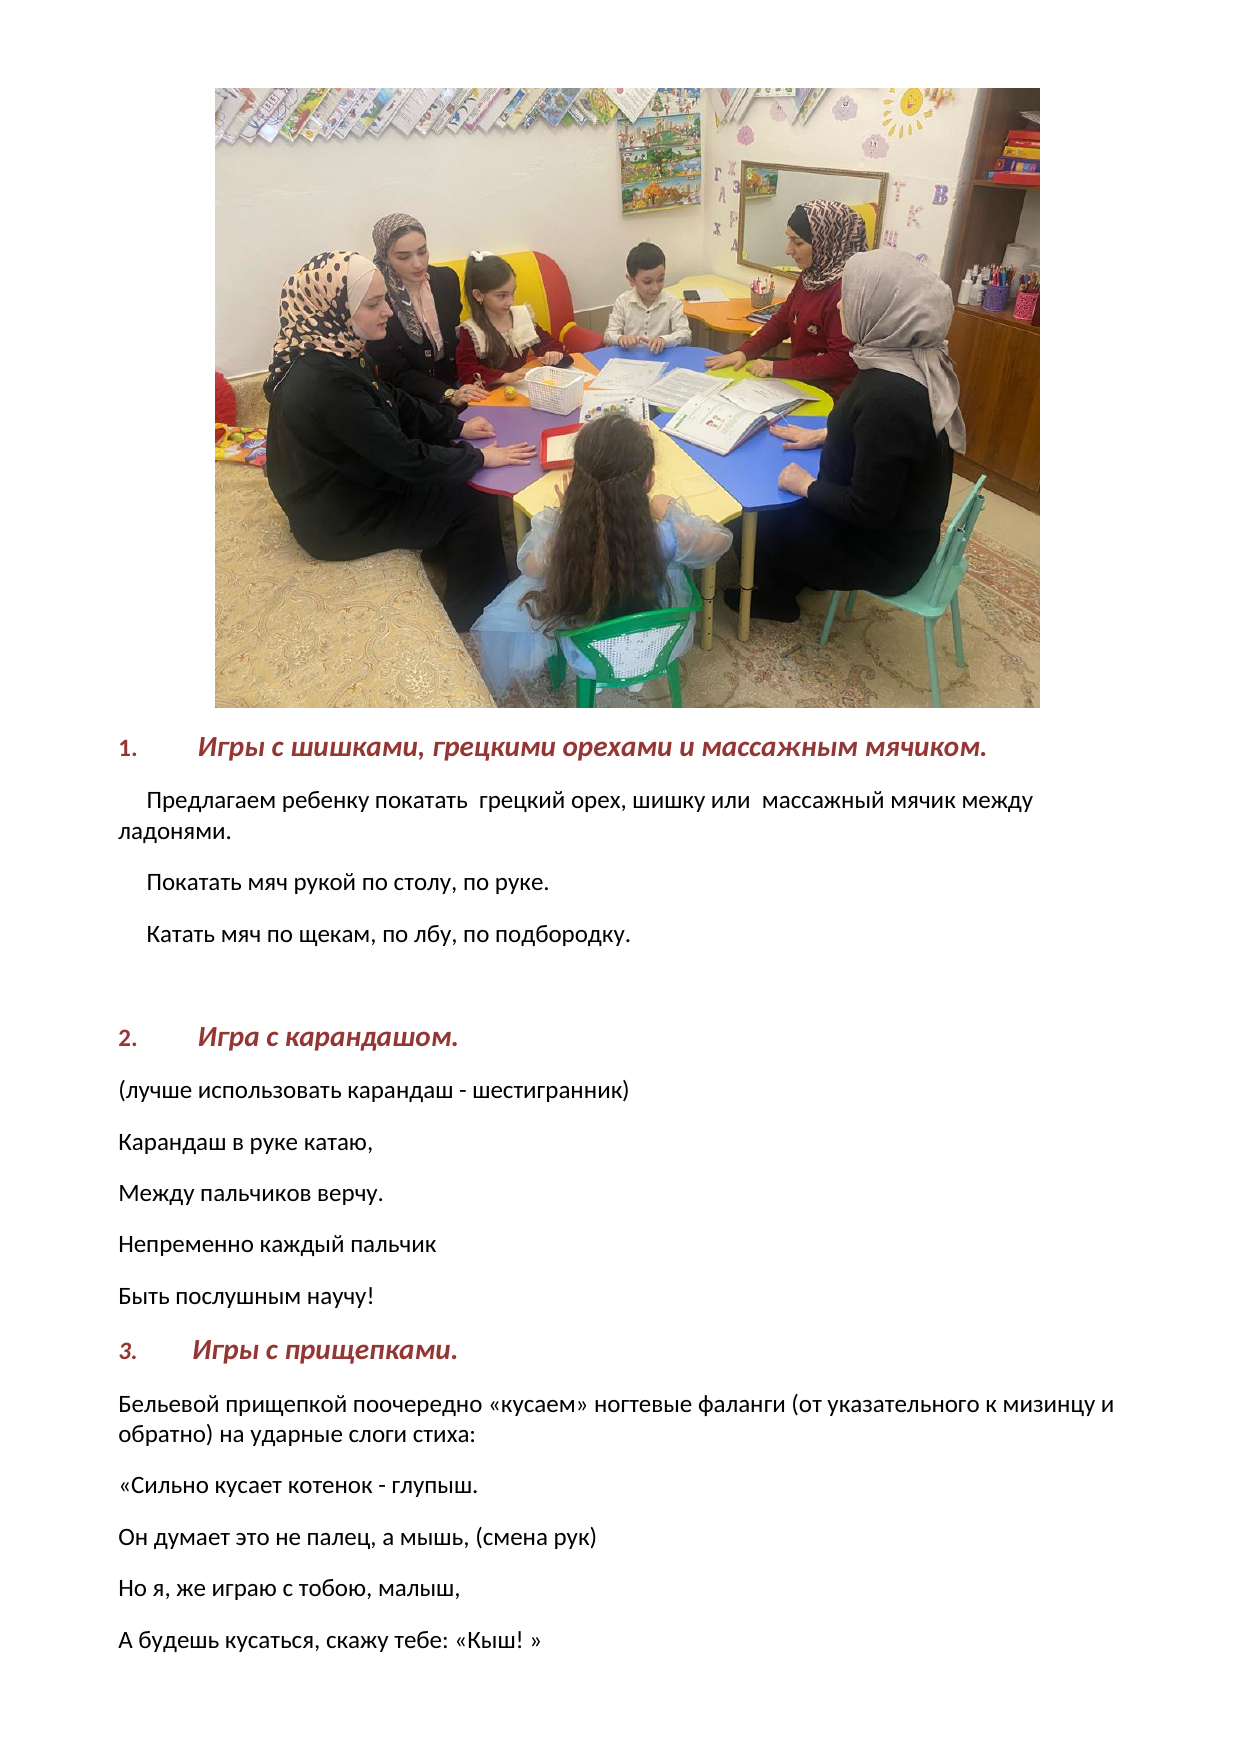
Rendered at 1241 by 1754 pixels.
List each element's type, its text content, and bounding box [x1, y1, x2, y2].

text (лучше использовать карандаш - шестигранник) [118, 1074, 1137, 1105]
text Он думает это не палец, а мышь, (смена рук) [118, 1521, 1137, 1552]
text А будешь кусаться, скажу тебе: «Кыш! » [118, 1624, 1137, 1654]
text Катать мяч по щекам, по лбу, по подбородку. [118, 918, 1137, 948]
text Быть послушным научу! [118, 1280, 1137, 1311]
text 3. Игры с прищепками. [118, 1331, 1137, 1367]
text «Сильно кусает котенок - глупыш. [118, 1470, 1137, 1500]
text Покатать мяч рукой по столу, по руке. [118, 867, 1137, 897]
text Между пальчиков верчу. [118, 1177, 1137, 1208]
text Карандаш в руке катаю, [118, 1126, 1137, 1156]
text Предлагаем ребенку покатать грецкий орех, шишку или массажный мячик между ладонями. [118, 785, 1137, 846]
text Бельевой прищепкой поочередно «кусаем» ногтевые фаланги (от указательного к мизинцу и обратно) на ударные слоги стиха: [118, 1388, 1137, 1449]
picture [215, 88, 1040, 708]
text Непременно каждый пальчик [118, 1229, 1137, 1259]
text 1. Игры с шишками, грецкими орехами и массажным мячиком. [118, 728, 1137, 764]
text Но я, же играю с тобою, малыш, [118, 1572, 1137, 1603]
text 2. Игра с карандашом. [118, 1018, 1137, 1054]
